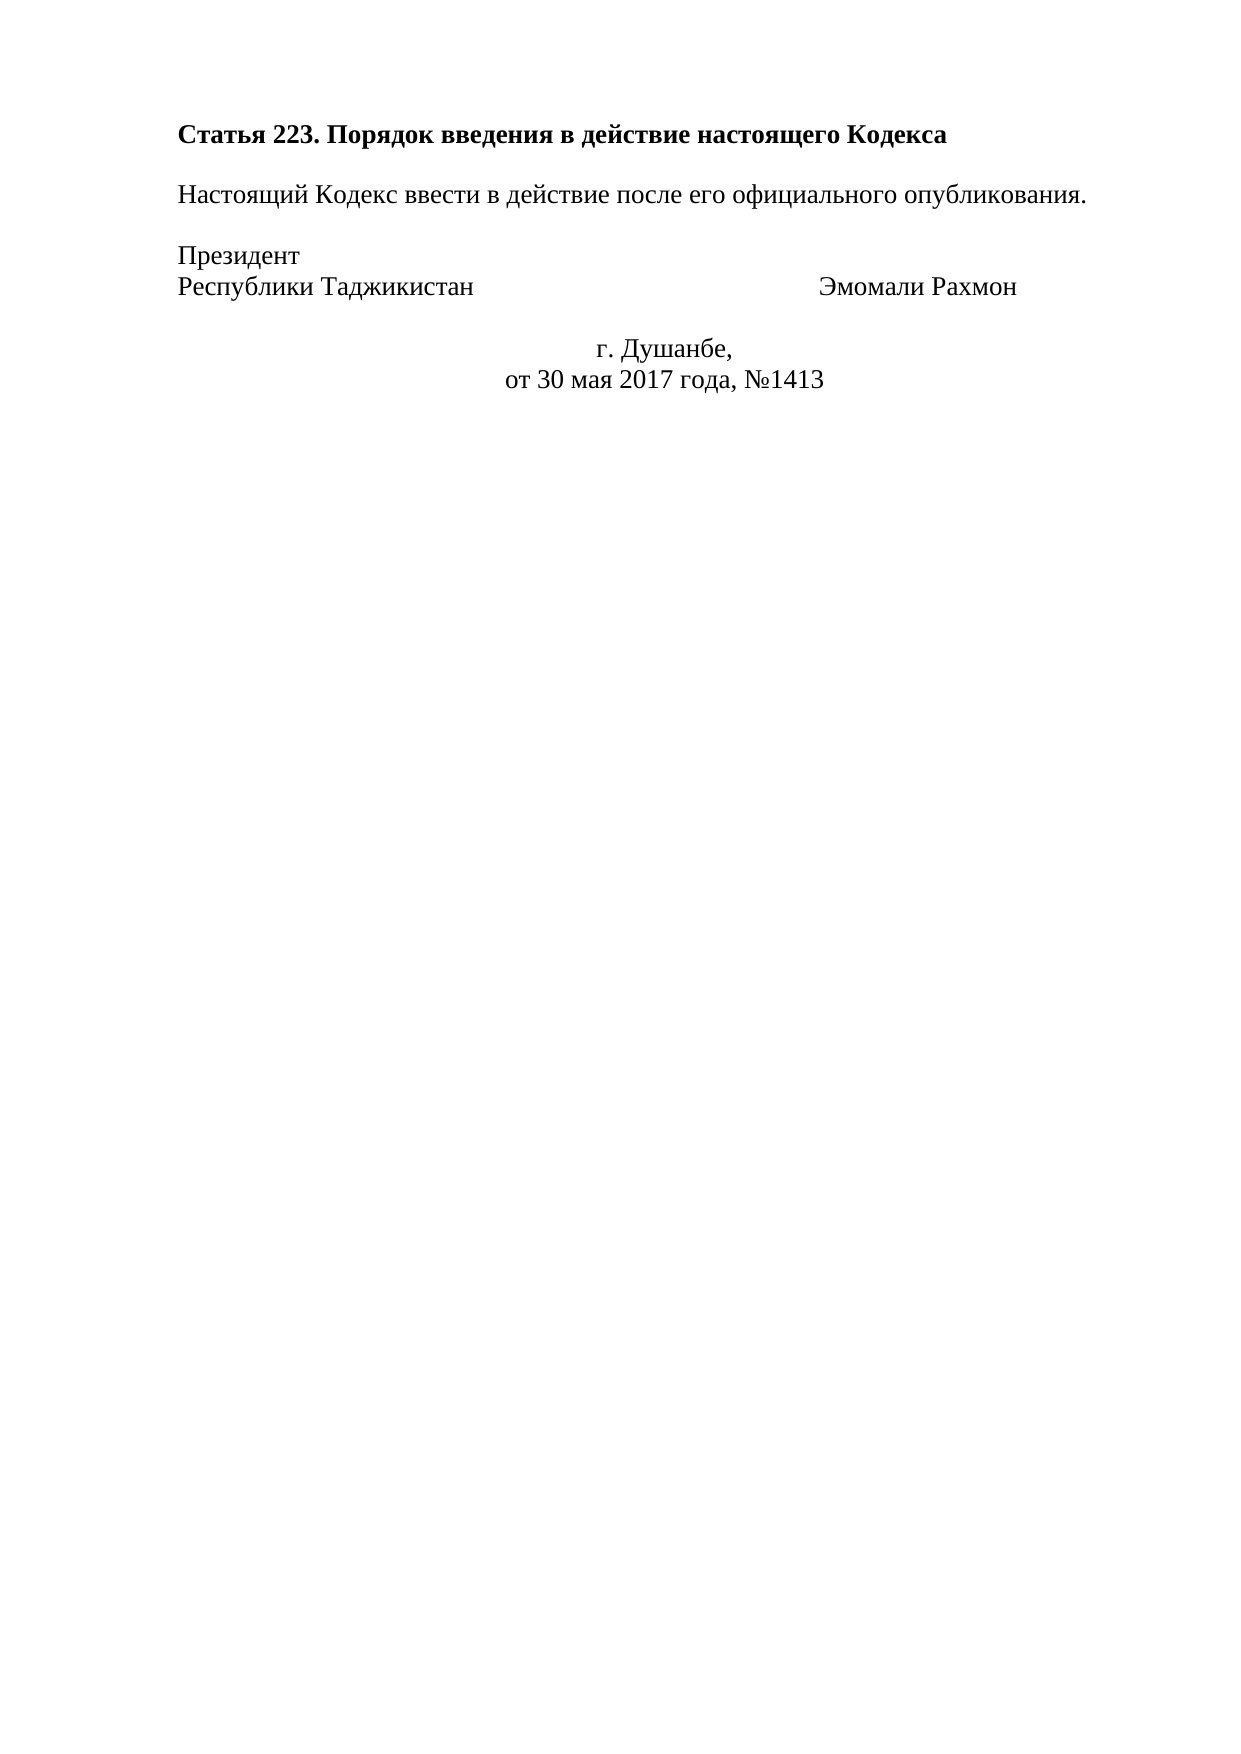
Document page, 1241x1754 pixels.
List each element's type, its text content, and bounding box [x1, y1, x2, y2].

text Президент [177, 239, 1152, 270]
text от 30 мая 2017 года, №1413 [177, 363, 1152, 394]
text Республики Таджикистан Эмомали Рахмон [177, 270, 1152, 301]
text Настоящий Кодекс ввести в действие после его официального опубликования. [177, 178, 1152, 209]
text Статья 223. Порядок введения в действие настоящего Кодекса [177, 118, 1152, 149]
text г. Душанбе, [177, 332, 1152, 363]
